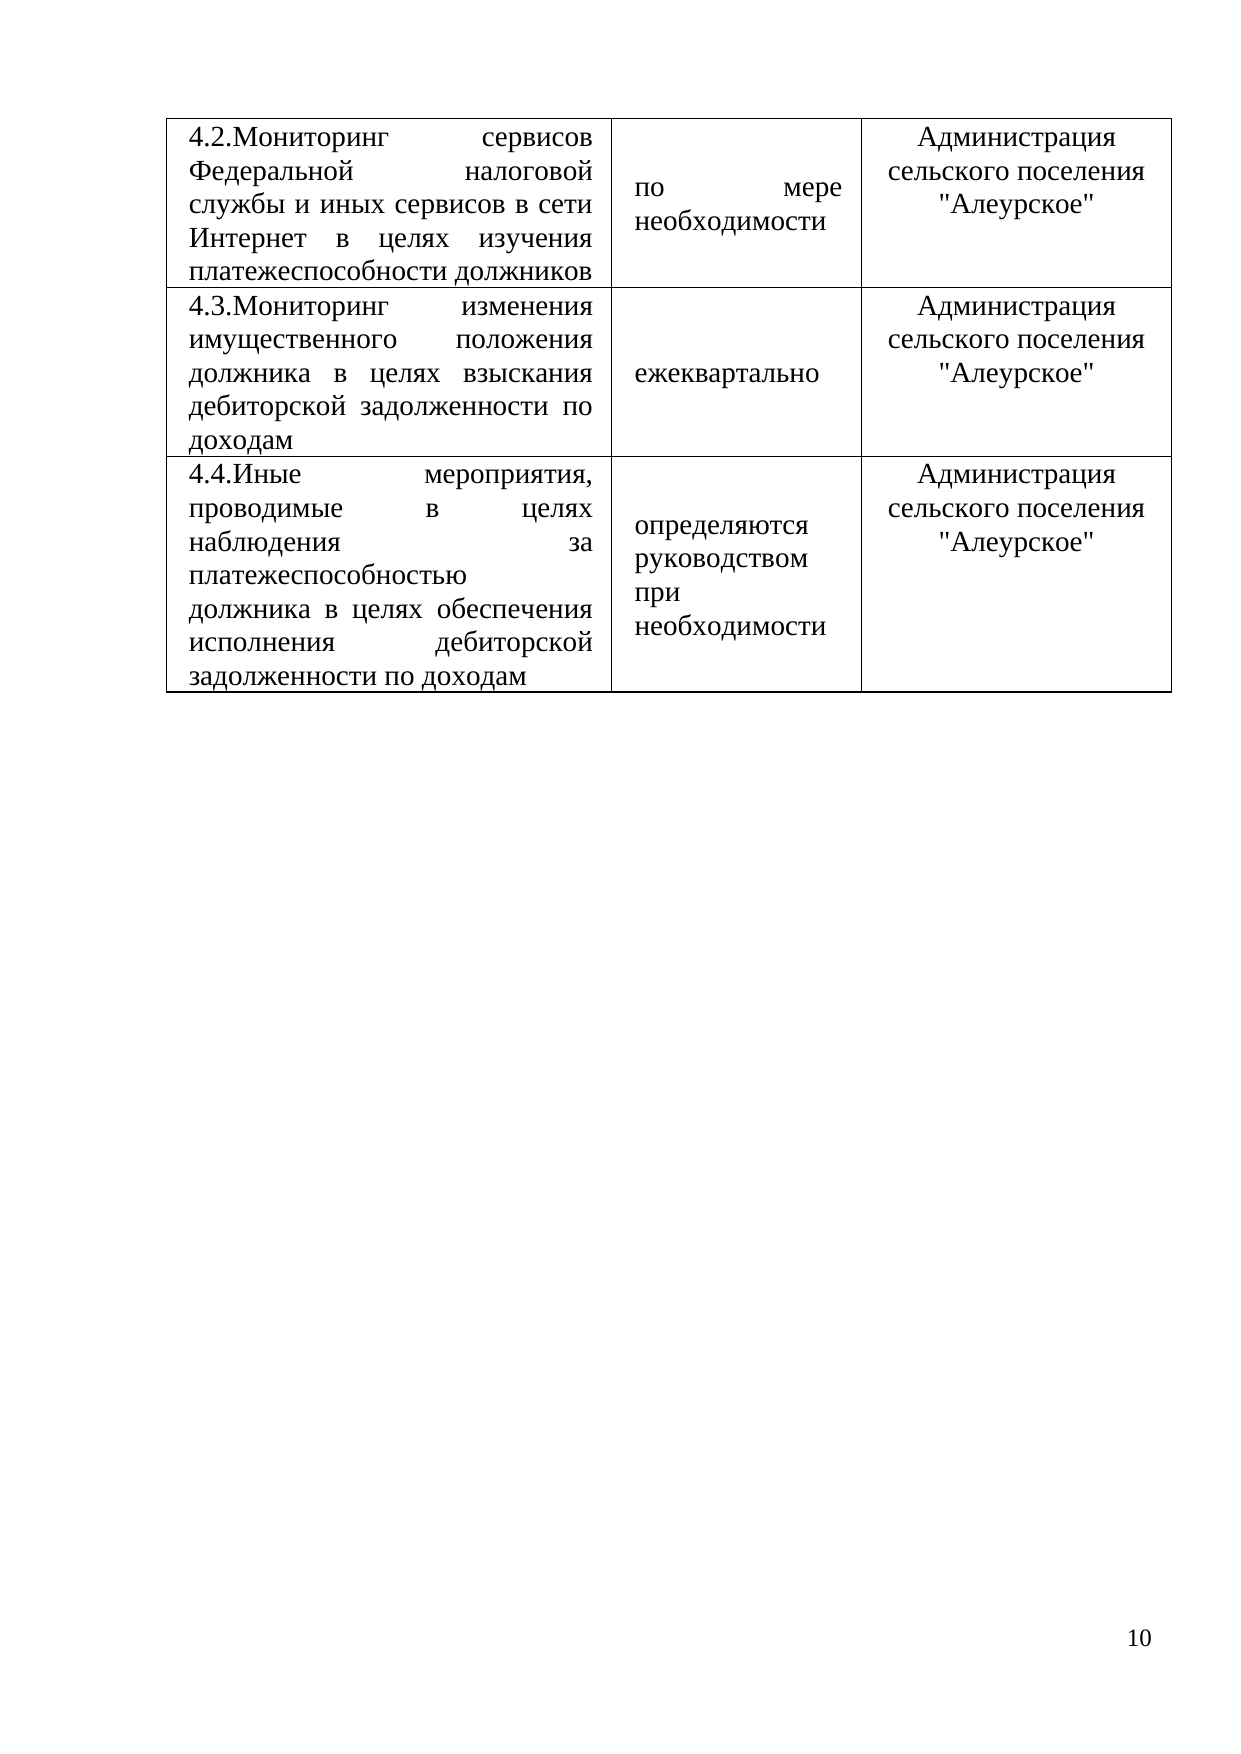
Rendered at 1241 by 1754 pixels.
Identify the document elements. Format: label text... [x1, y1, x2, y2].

table_cell ежеквартально [612, 288, 861, 456]
table_cell 4.4.Иные мероприятия, проводимые в целях наблюдения за платежеспособностью должника в целях обеспечения исполнения дебиторской задолженности по доходам [167, 457, 611, 691]
table_cell 4.3.Мониторинг изменения имущественного положения должника в целях взыскания дебиторской задолженности по доходам [167, 288, 611, 456]
table_cell определяются руководством при необходимости [612, 457, 861, 691]
table_cell 4.2.Мониторинг сервисов Федеральной налоговой службы и иных сервисов в сети Интернет в целях изучения платежеспособности должников [167, 119, 611, 287]
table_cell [612, 119, 861, 287]
table_cell Администрация сельского поселения "Алеурское" [862, 288, 1171, 456]
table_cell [862, 119, 1171, 287]
table_cell Администрация сельского поселения "Алеурское" [862, 457, 1171, 691]
